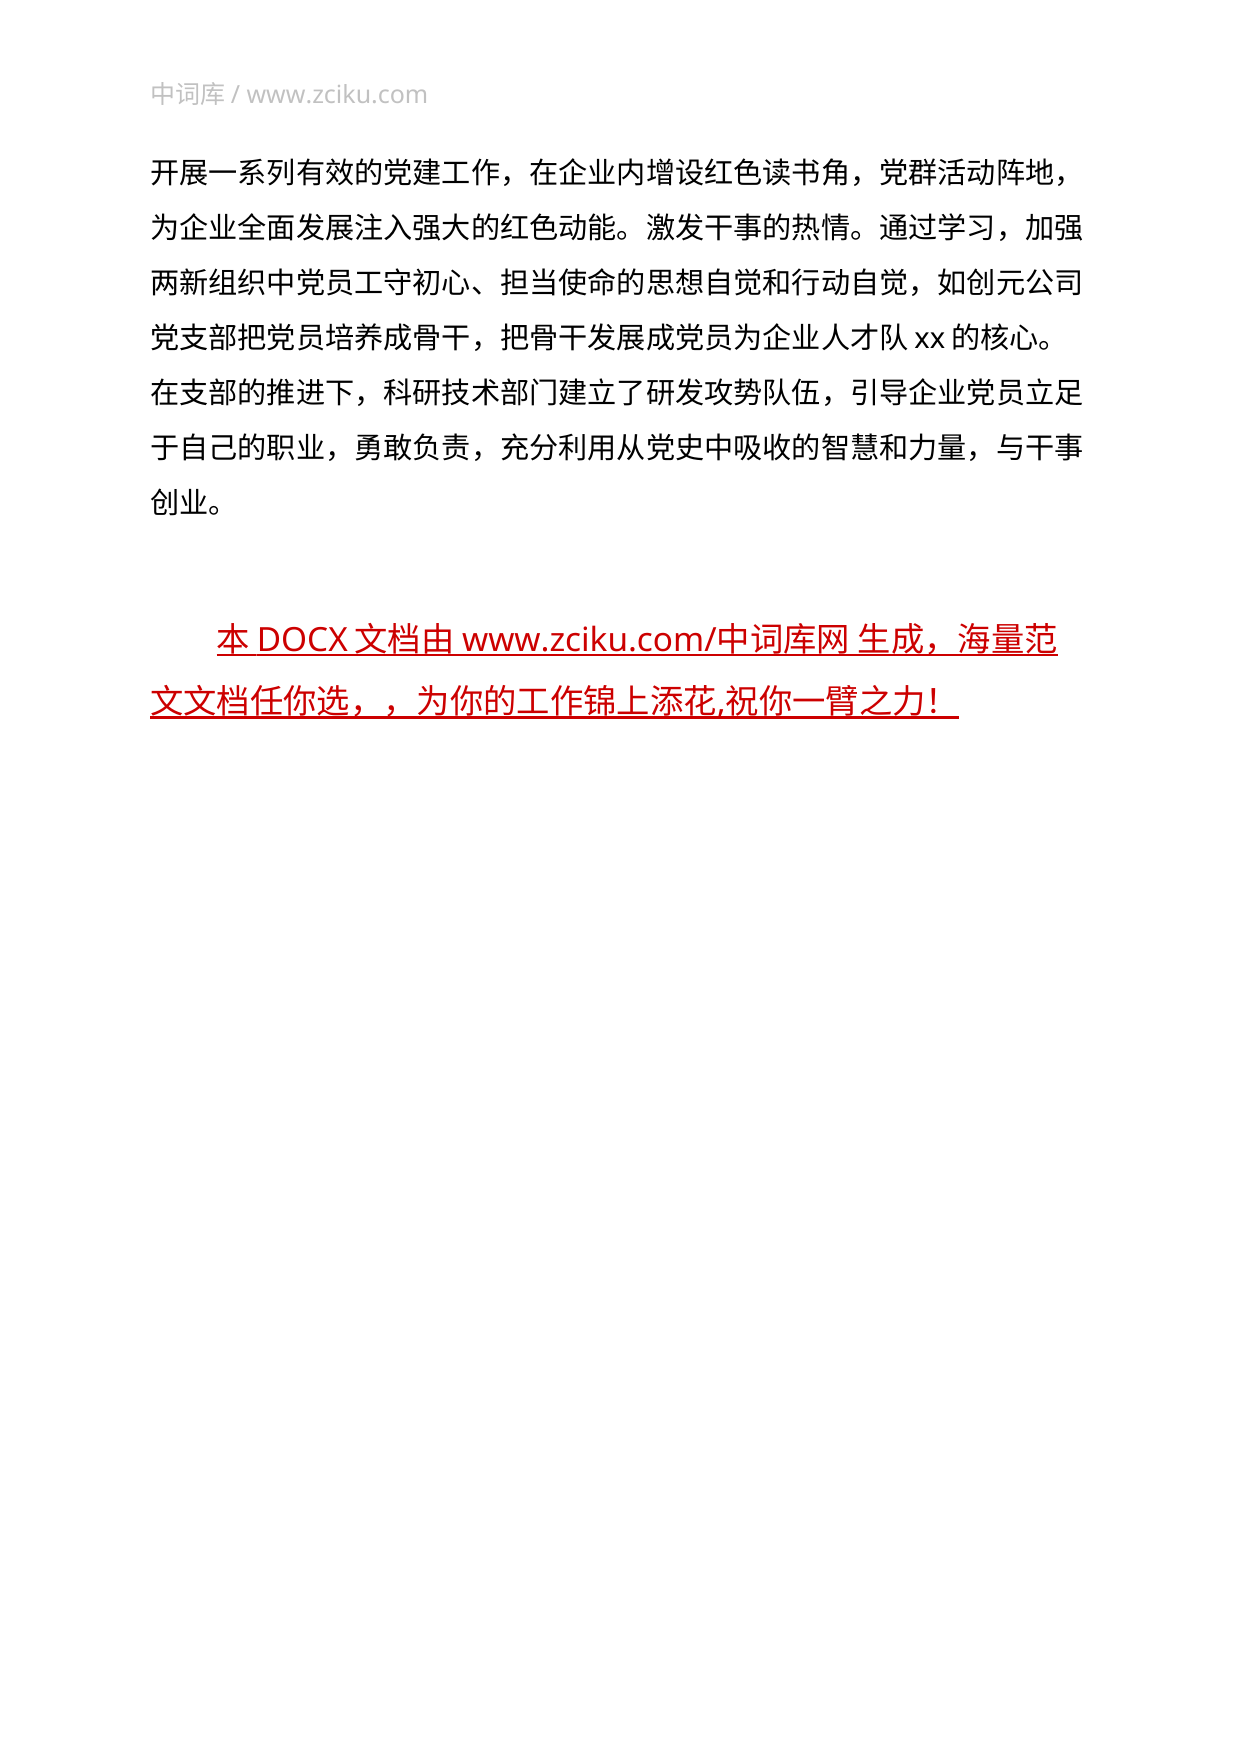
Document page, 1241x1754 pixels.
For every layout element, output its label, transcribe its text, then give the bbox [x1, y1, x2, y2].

text 本DOCX文档由 www.zciku.com/中词库网 生成，海量范文文档任你选，，为你的工作锦上添花,祝你一臂之力！ [150, 612, 1090, 724]
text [150, 150, 1090, 522]
